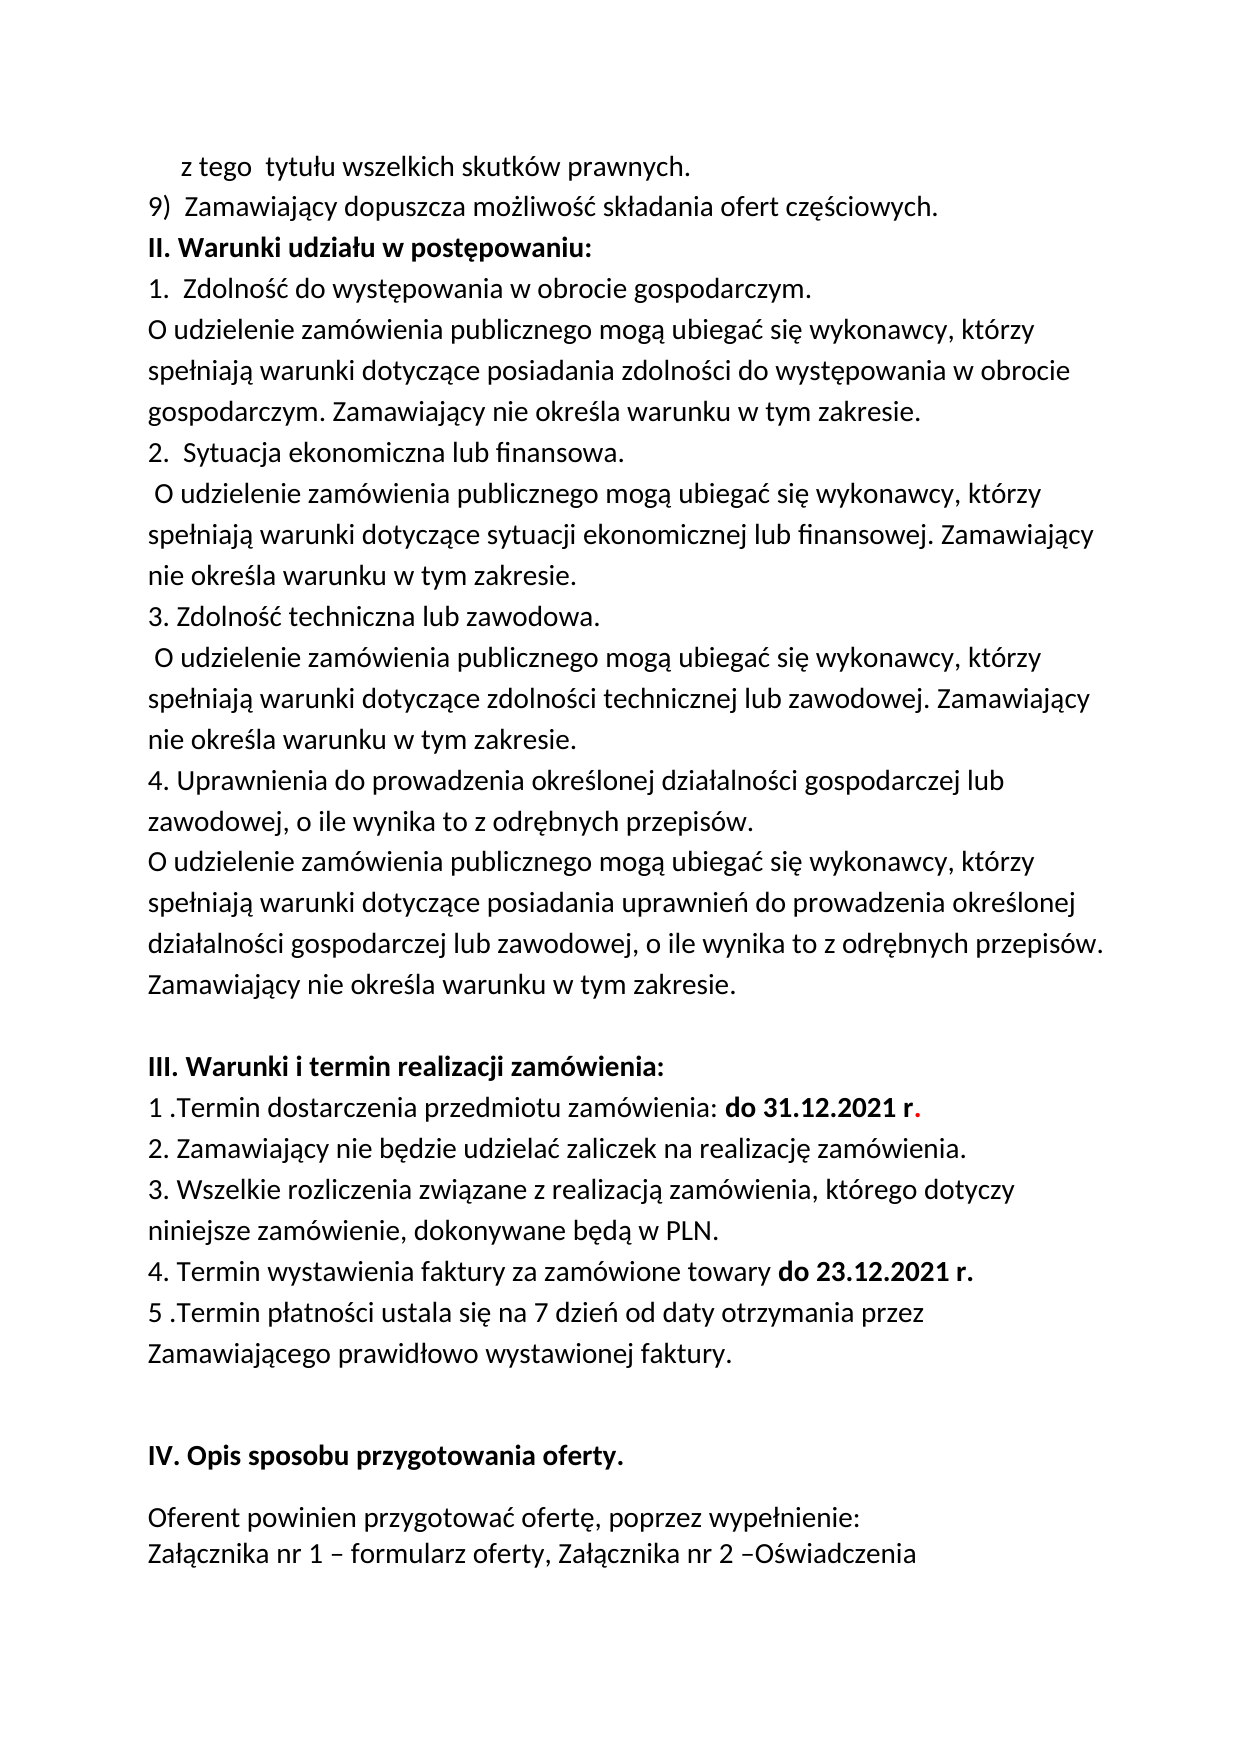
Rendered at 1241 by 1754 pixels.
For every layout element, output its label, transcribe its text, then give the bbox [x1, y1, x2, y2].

text Oferent powinien przygotować ofertę, poprzez wypełnienie: Załącznika nr 1 – formularz oferty, Załącznika nr 2 –Oświadczenia [148, 1499, 1122, 1598]
text IV. Opis sposobu przygotowania oferty. [148, 1397, 1122, 1473]
text II. Warunki udziału w postępowaniu: 1. Zdolność do występowania w obrocie gospodarczym. O udzielenie zamówienia publicznego mogą ubiegać się wykonawcy, którzy spełniają warunki dotyczące posiadania zdolności do występowania w obrocie gospodarczym. Zamawiający nie określa warunku w tym zakresie. 2. Sytuacja ekonomiczna lub finansowa. O udzielenie zamówienia publicznego mogą ubiegać się wykonawcy, którzy spełniają warunki dotyczące sytuacji ekonomicznej lub finansowej. Zamawiający nie określa warunku w tym zakresie. 3. Zdolność techniczna lub zawodowa. O udzielenie zamówienia publicznego mogą ubiegać się wykonawcy, którzy spełniają warunki dotyczące zdolności technicznej lub zawodowej. Zamawiający nie określa warunku w tym zakresie. 4. Uprawnienia do prowadzenia określonej działalności gospodarczej lub zawodowej, o ile wynika to z odrębnych przepisów. O udzielenie zamówienia publicznego mogą ubiegać się wykonawcy, którzy spełniają warunki dotyczące posiadania uprawnień do prowadzenia określonej działalności gospodarczej lub zawodowej, o ile wynika to z odrębnych przepisów. Zamawiający nie określa warunku w tym zakresie. [148, 229, 1122, 1002]
text z tego tytułu wszelkich skutków prawnych. 9) Zamawiający dopuszcza możliwość składania ofert częściowych. [148, 148, 1122, 224]
text III. Warunki i termin realizacji zamówienia: 1 .Termin dostarczenia przedmiotu zamówienia: do 31.12.2021 r. 2. Zamawiający nie będzie udzielać zaliczek na realizację zamówienia. 3. Wszelkie rozliczenia związane z realizacją zamówienia, którego dotyczy niniejsze zamówienie, dokonywane będą w PLN. 4. Termin wystawienia faktury za zamówione towary do 23.12.2021 r. 5 .Termin płatności ustala się na 7 dzień od daty otrzymania przez Zamawiającego prawidłowo wystawionej faktury. [148, 1007, 1122, 1370]
